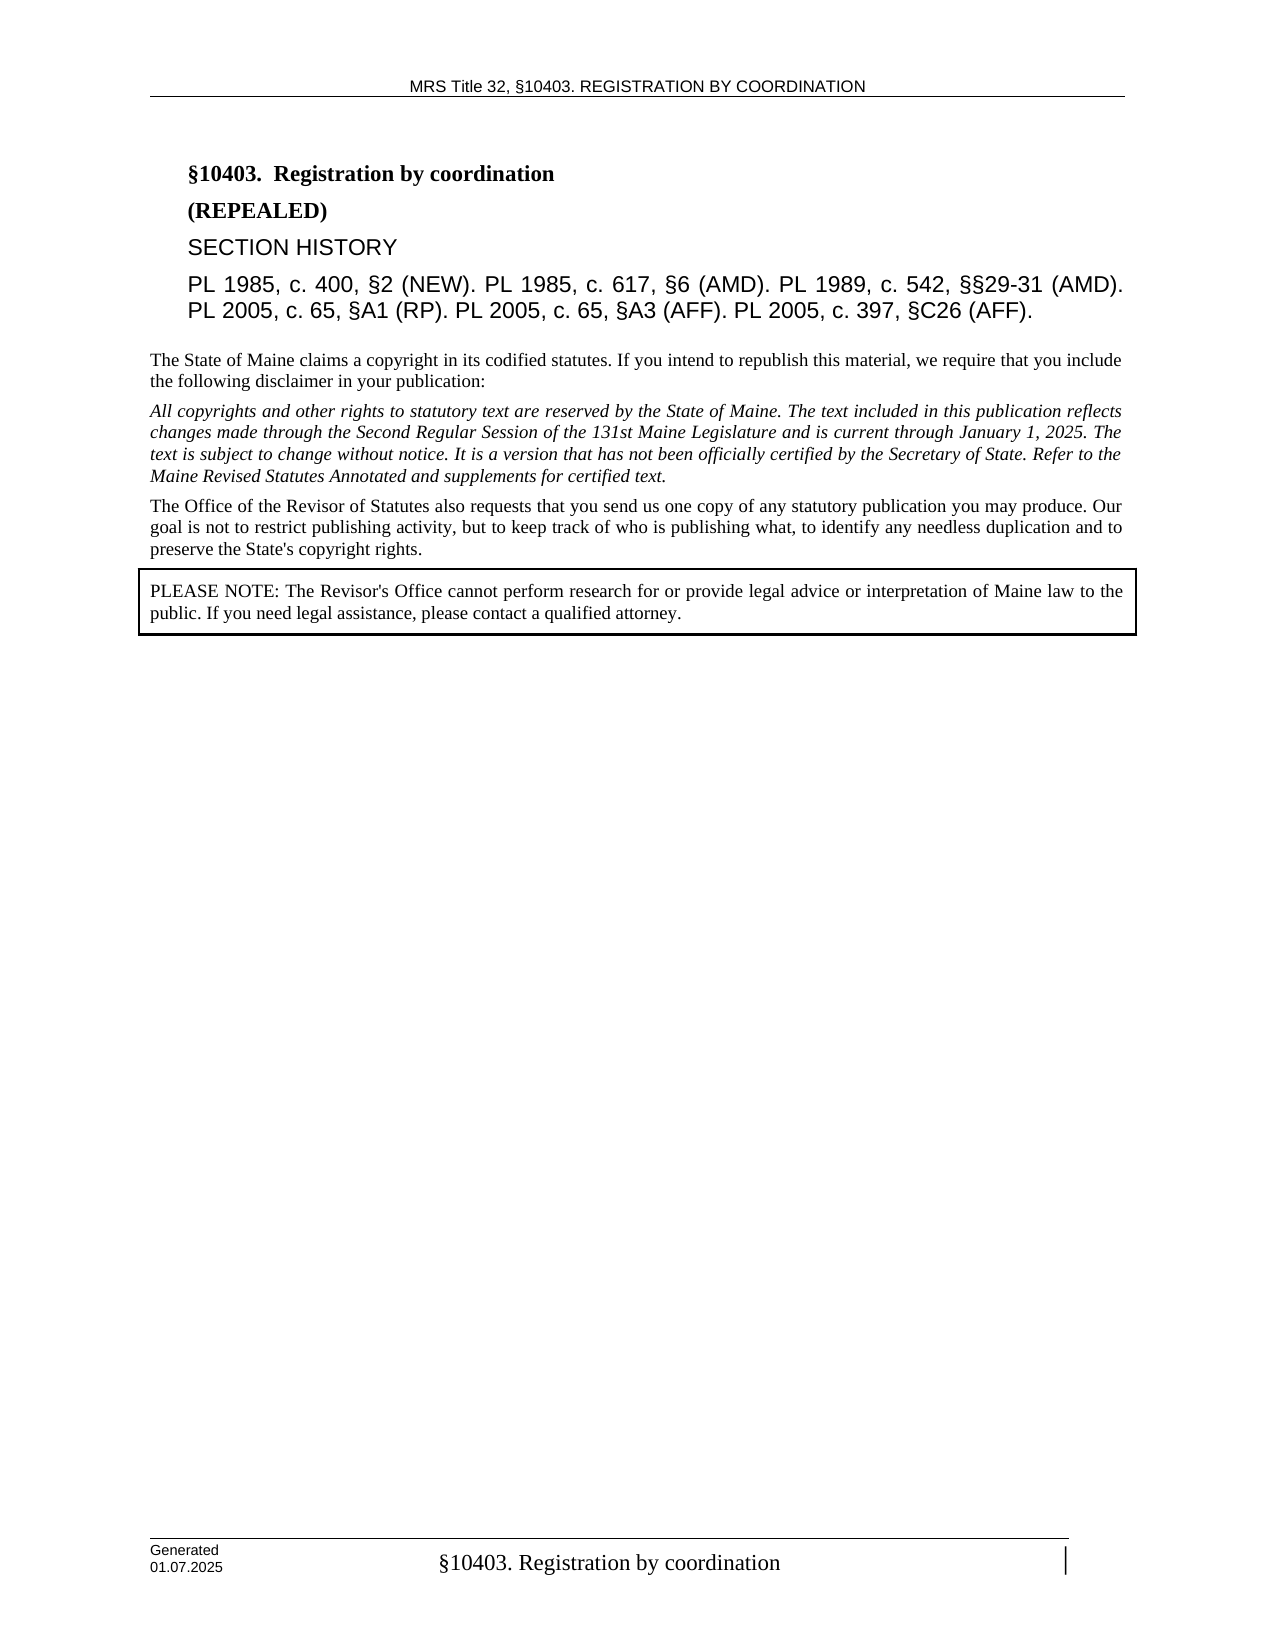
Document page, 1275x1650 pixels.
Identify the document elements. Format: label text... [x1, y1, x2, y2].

text §10403. Registration by coordination [187, 160, 1125, 187]
text All copyrights and other rights to statutory text are reserved by the State of Maine. The text included in this publication reflects changes made through the Second Regular Session of the 131st Maine Legislature and is current through January 1, 2025 . The text is subject to change without notice. It is a version that has not been officially certified by the Secretary of State. Refer to the Maine Revised Statutes Annotated and supplements for certified text. [150, 400, 1125, 486]
text The Office of the Revisor of Statutes also requests that you send us one copy of any statutory publication you may produce. Our goal is not to restrict publishing activity, but to keep track of who is publishing what, to identify any needless duplication and to preserve the State's copyright rights. [150, 494, 1125, 559]
text SECTION HISTORY [187, 234, 1125, 260]
text (REPEALED) [187, 197, 1125, 223]
text PLEASE NOTE: The Revisor's Office cannot perform research for or provide legal advice or interpretation of Maine law to the public. If you need legal assistance, please contact a qualified attorney. [140, 570, 1135, 633]
text PL 1985, c. 400, §2 (NEW). PL 1985, c. 617, §6 (AMD). PL 1989, c. 542, §§29-31 (AMD). PL 2005, c. 65, §A1 (RP). PL 2005, c. 65, §A3 (AFF). PL 2005, c. 397, §C26 (AFF). [187, 271, 1125, 323]
text The State of Maine claims a copyright in its codified statutes. If you intend to republish this material, we require that you include the following disclaimer in your publication: [150, 348, 1125, 392]
